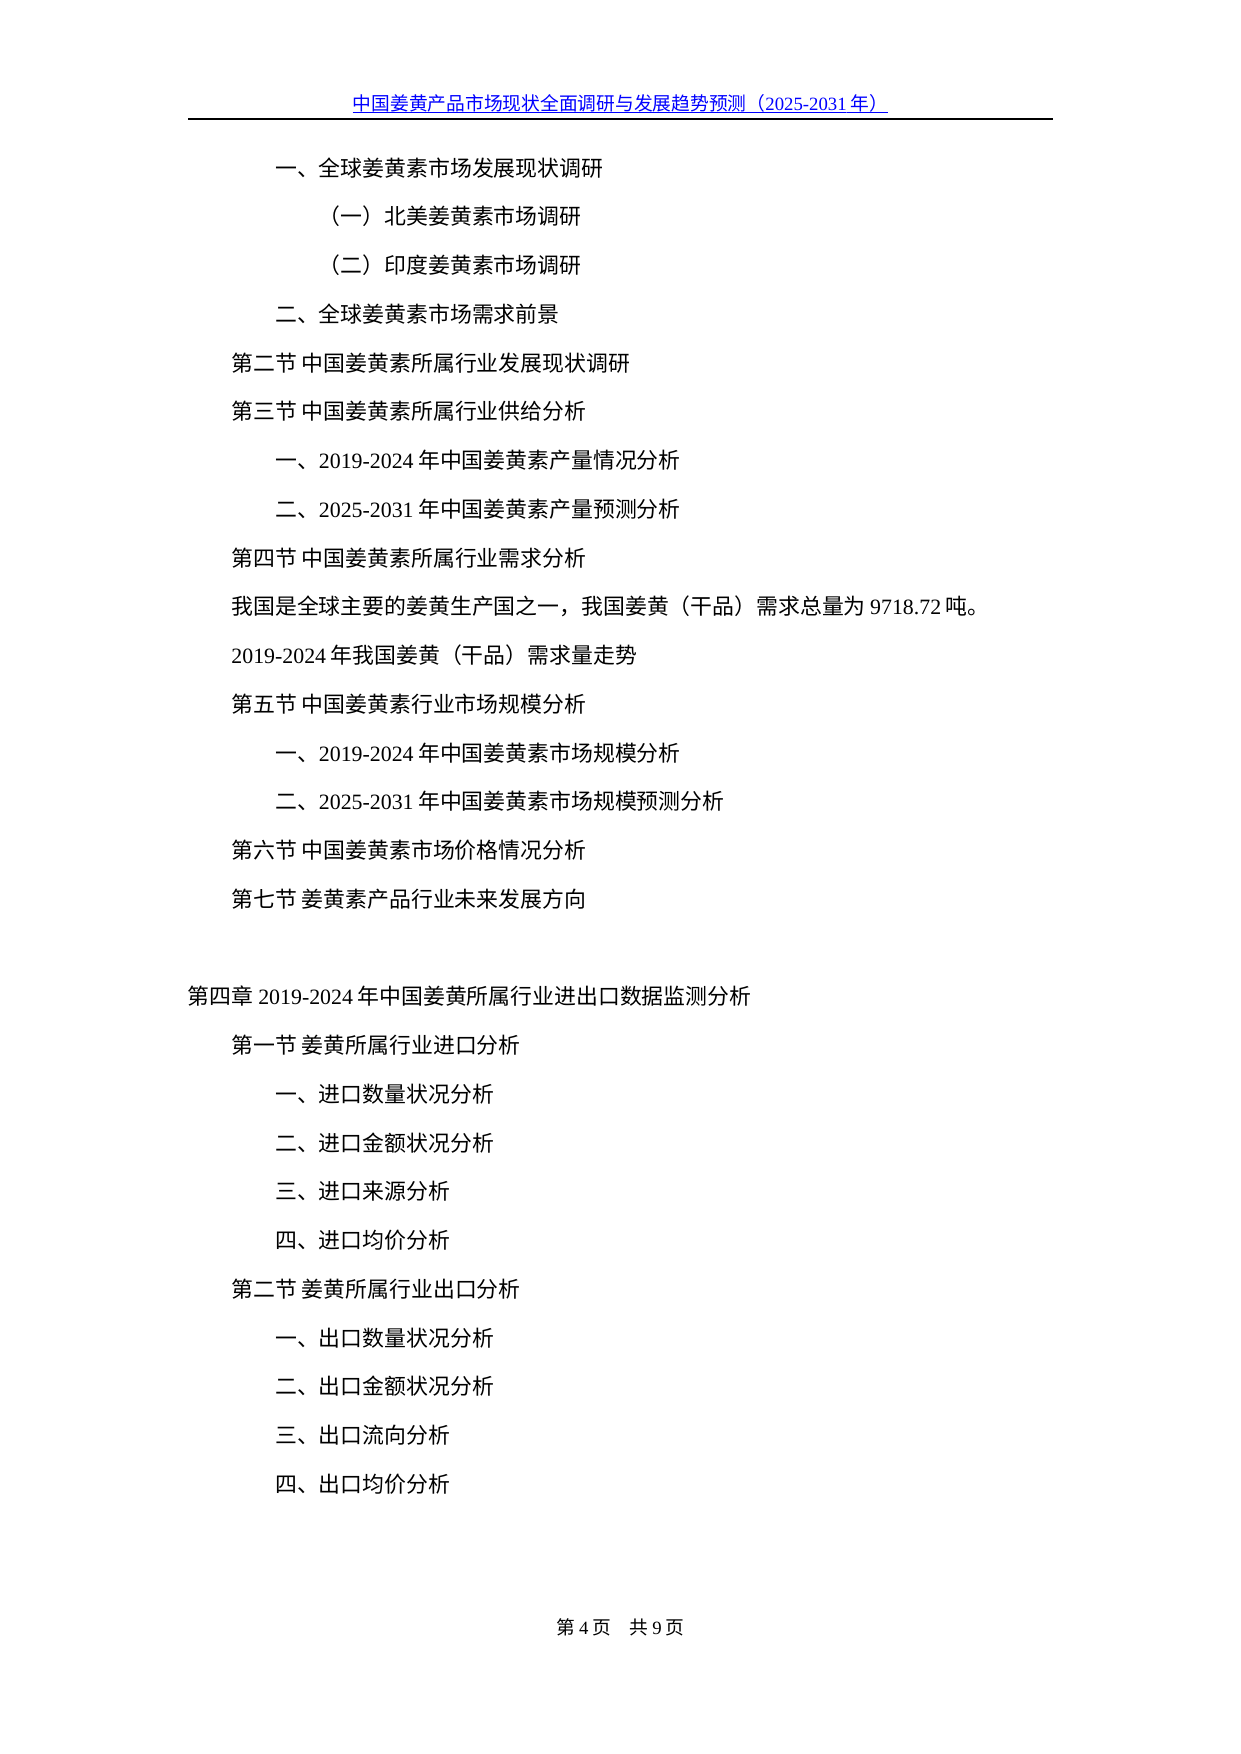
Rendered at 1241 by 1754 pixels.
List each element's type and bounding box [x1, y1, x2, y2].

text [187, 150, 1053, 1499]
